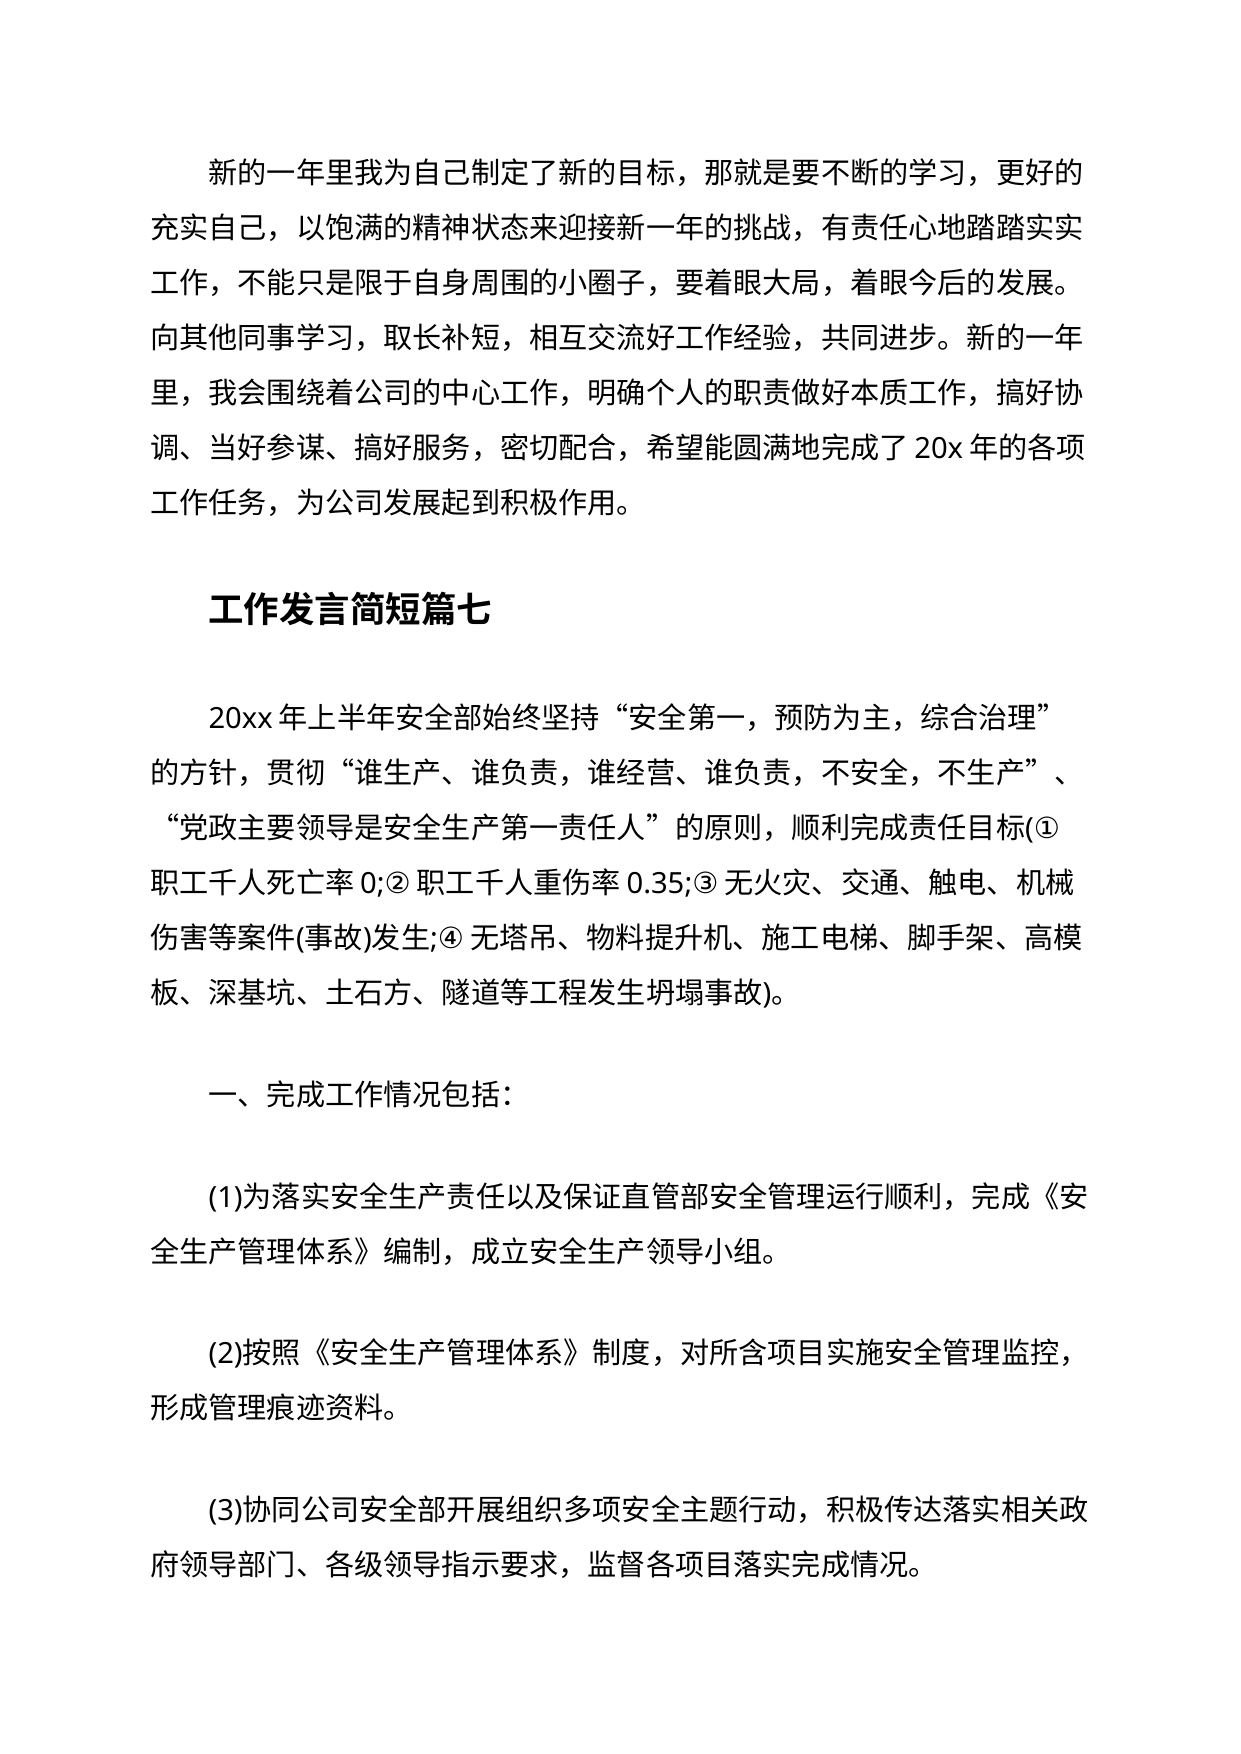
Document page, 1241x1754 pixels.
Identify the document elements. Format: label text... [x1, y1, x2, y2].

text 20xx年上半年安全部始终坚持“安全第一，预防为主，综合治理”的方针，贯彻“谁生产、谁负责，谁经营、谁负责，不安全，不生产”、“党政主要领导是安全生产第一责任人”的原则，顺利完成责任目标(①职工千人死亡率0;②职工千人重伤率0.35;③无火灾、交通、触电、机械伤害等案件(事故)发生;④无塔吊、物料提升机、施工电梯、脚手架、高模板、深基坑、土石方、隧道等工程发生坍塌事故)。 [150, 695, 1090, 1012]
text (3)协同公司安全部开展组织多项安全主题行动，积极传达落实相关政府领导部门、各级领导指示要求，监督各项目落实完成情况。 [150, 1487, 1090, 1584]
text (2)按照《安全生产管理体系》制度，对所含项目实施安全管理监控，形成管理痕迹资料。 [150, 1330, 1090, 1427]
text (1)为落实安全生产责任以及保证直管部安全管理运行顺利，完成《安全生产管理体系》编制，成立安全生产领导小组。 [150, 1173, 1090, 1271]
text 新的一年里我为自己制定了新的目标，那就是要不断的学习，更好的充实自己，以饱满的精神状态来迎接新一年的挑战，有责任心地踏踏实实工作，不能只是限于自身周围的小圈子，要着眼大局，着眼今后的发展。向其他同事学习，取长补短，相互交流好工作经验，共同进步。新的一年里，我会围绕着公司的中心工作，明确个人的职责做好本质工作，搞好协调、当好参谋、搞好服务，密切配合，希望能圆满地完成了20x年的各项工作任务，为公司发展起到积极作用。 [150, 150, 1090, 522]
text 一、完成工作情况包括： [150, 1072, 1090, 1114]
text 工作发言简短篇七 [150, 581, 1090, 632]
